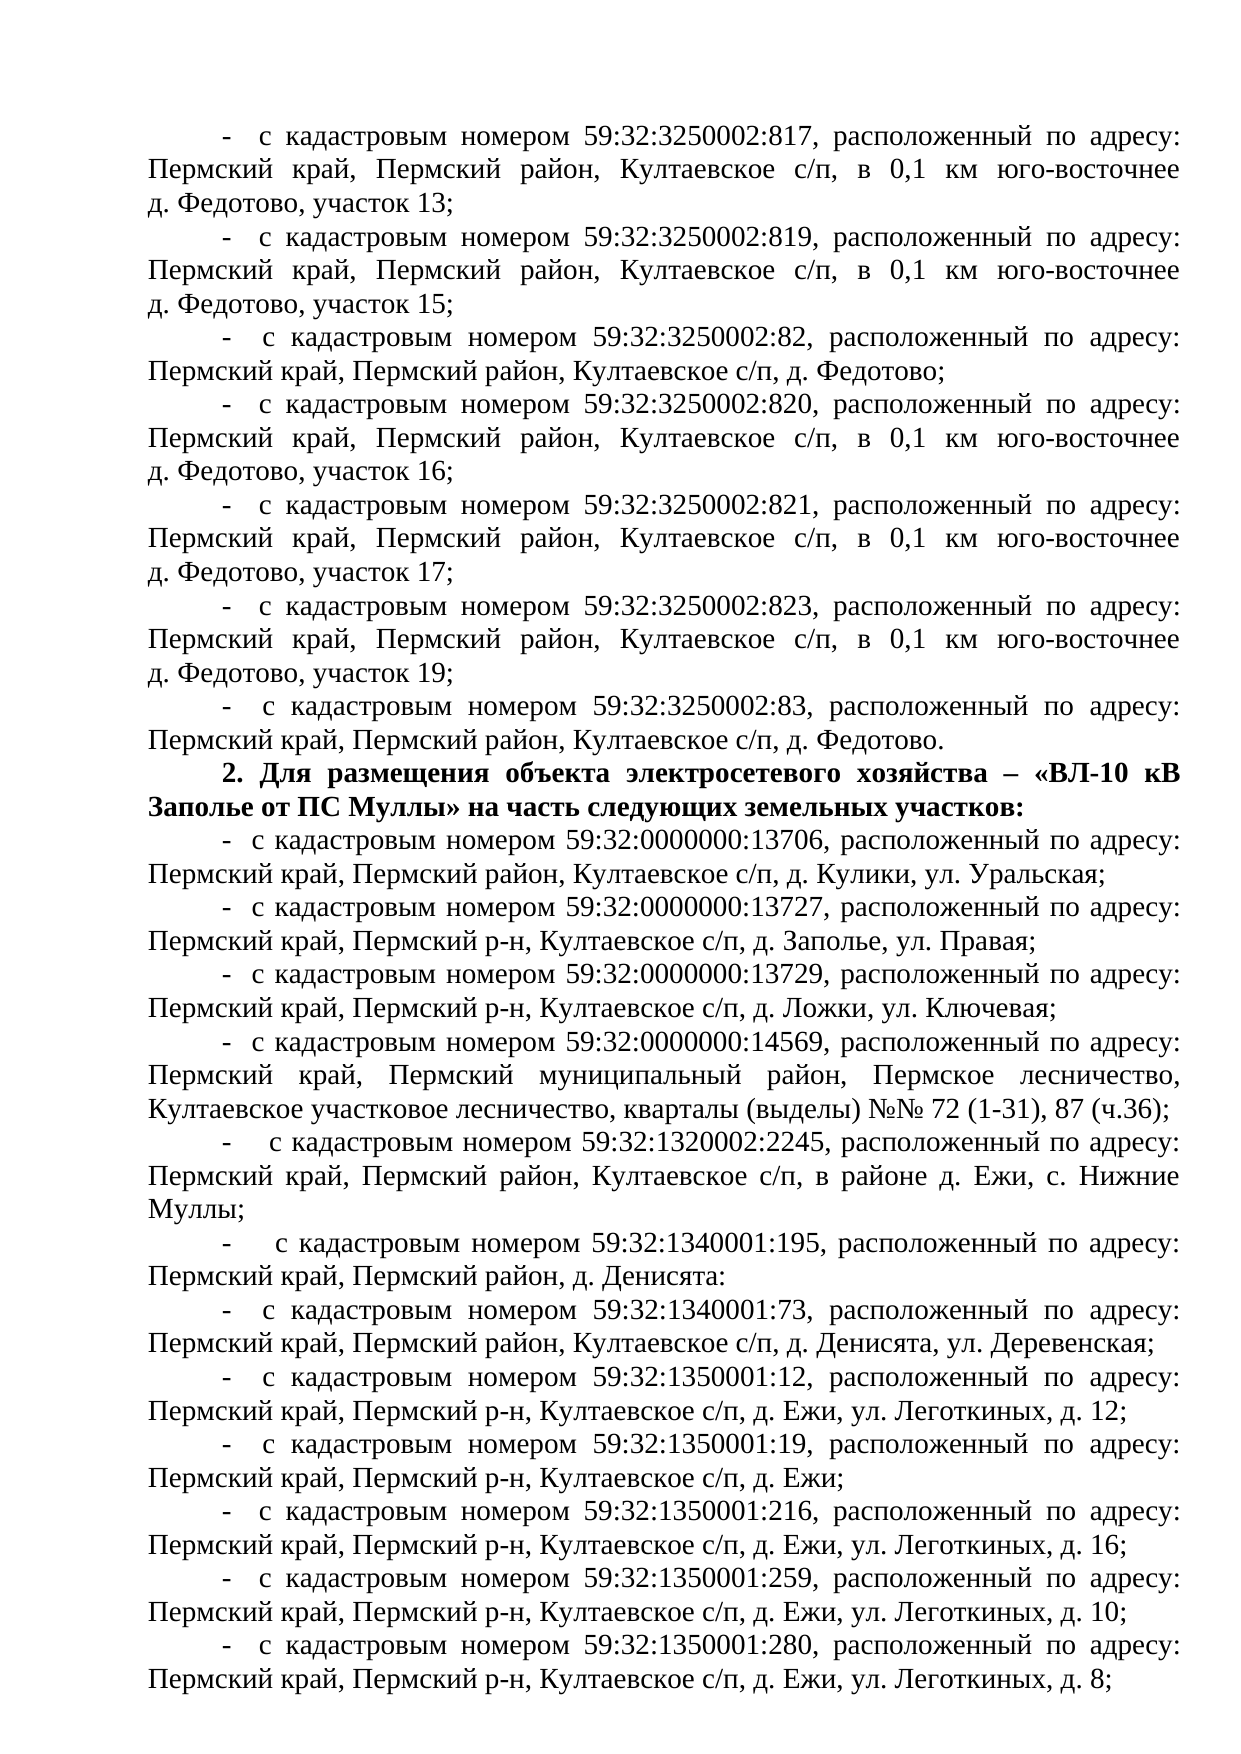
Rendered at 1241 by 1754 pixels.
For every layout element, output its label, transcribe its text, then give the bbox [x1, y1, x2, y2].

text - с кадастровым номером 59:32:0000000:13729, расположенный по адресу: Пермский край, Пермский р-н, Култаевское с/п, д. Ложки, ул. Ключевая; [148, 957, 1181, 1024]
text - с кадастровым номером 59:32:1350001:259, расположенный по адресу: Пермский край, Пермский р-н, Култаевское с/п, д. Ежи, ул. Леготкиных, д. 10; [148, 1560, 1181, 1627]
text - с кадастровым номером 59:32:0000000:13727, расположенный по адресу: Пермский край, Пермский р-н, Култаевское с/п, д. Заполье, ул. Правая; [148, 889, 1181, 957]
text 2. Для размещения объекта электросетевого хозяйства – «ВЛ-10 кВ Заполье от ПС Муллы» на часть следующих земельных участков: [148, 755, 1181, 822]
text - с кадастровым номером 59:32:3250002:821, расположенный по адресу: Пермский край, Пермский район, Култаевское с/п, в 0,1 км юго-восточнее д. Федотово, участок 17; [148, 487, 1181, 588]
text - с кадастровым номером 59:32:3250002:82, расположенный по адресу: Пермский край, Пермский район, Култаевское с/п, д. Федотово; [148, 319, 1181, 386]
text - с кадастровым номером 59:32:1350001:12, расположенный по адресу: Пермский край, Пермский р-н, Култаевское с/п, д. Ежи, ул. Леготкиных, д. 12; [148, 1359, 1181, 1426]
text - с кадастровым номером 59:32:1340001:73, расположенный по адресу: Пермский край, Пермский район, Култаевское с/п, д. Денисята, ул. Деревенская; [148, 1292, 1181, 1359]
text - с кадастровым номером 59:32:3250002:823, расположенный по адресу: Пермский край, Пермский район, Култаевское с/п, в 0,1 км юго-восточнее д. Федотово, участок 19; [148, 588, 1181, 688]
text - с кадастровым номером 59:32:3250002:817, расположенный по адресу: Пермский край, Пермский район, Култаевское с/п, в 0,1 км юго-восточнее д. Федотово, участок 13; [148, 118, 1181, 219]
text - с кадастровым номером 59:32:1350001:19, расположенный по адресу: Пермский край, Пермский р-н, Култаевское с/п, д. Ежи; [148, 1426, 1181, 1493]
text - с кадастровым номером 59:32:3250002:820, расположенный по адресу: Пермский край, Пермский район, Култаевское с/п, в 0,1 км юго-восточнее д. Федотово, участок 16; [148, 386, 1181, 487]
text - с кадастровым номером 59:32:3250002:819, расположенный по адресу: Пермский край, Пермский район, Култаевское с/п, в 0,1 км юго-восточнее д. Федотово, участок 15; [148, 219, 1181, 319]
text - с кадастровым номером 59:32:0000000:13706, расположенный по адресу: Пермский край, Пермский район, Култаевское с/п, д. Кулики, ул. Уральская; [148, 822, 1181, 889]
text - с кадастровым номером 59:32:1340001:195, расположенный по адресу: Пермский край, Пермский район, д. Денисята: [148, 1225, 1181, 1292]
text - с кадастровым номером 59:32:1350001:216, расположенный по адресу: Пермский край, Пермский р-н, Култаевское с/п, д. Ежи, ул. Леготкиных, д. 16; [148, 1493, 1181, 1560]
text - с кадастровым номером 59:32:1320002:2245, расположенный по адресу: Пермский край, Пермский район, Култаевское с/п, в районе д. Ежи, с. Нижние Муллы; [148, 1124, 1181, 1225]
text - с кадастровым номером 59:32:1350001:280, расположенный по адресу: Пермский край, Пермский р-н, Култаевское с/п, д. Ежи, ул. Леготкиных, д. 8; [148, 1627, 1181, 1694]
text - с кадастровым номером 59:32:0000000:14569, расположенный по адресу: Пермский край, Пермский муниципальный район, Пермское лесничество, Култаевское участковое лесничество, кварталы (выделы) №№ 72 (1-31), 87 (ч.36); [148, 1024, 1181, 1124]
text - с кадастровым номером 59:32:3250002:83, расположенный по адресу: Пермский край, Пермский район, Култаевское с/п, д. Федотово. [148, 688, 1181, 755]
